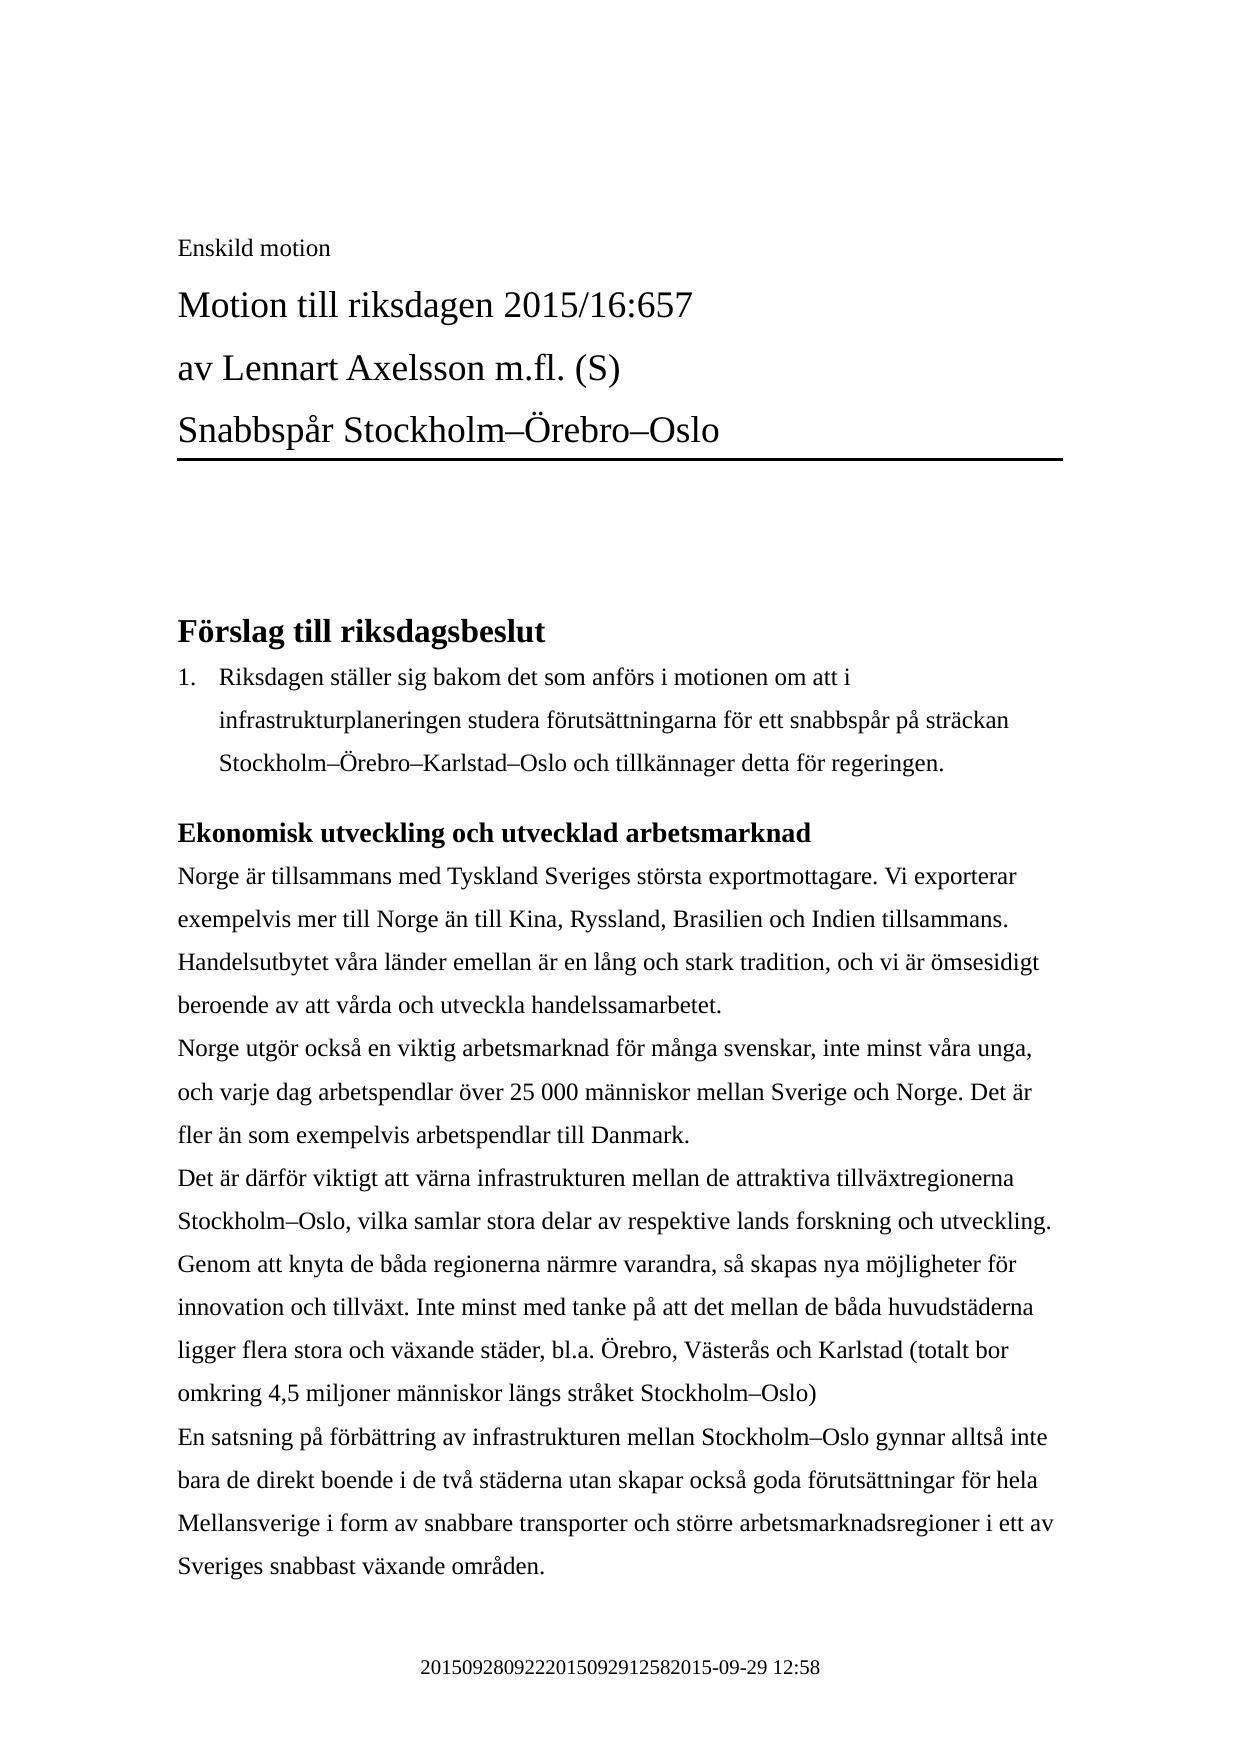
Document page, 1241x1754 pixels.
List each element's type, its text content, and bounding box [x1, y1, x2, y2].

subtitle Ekonomisk utveckling och utvecklad arbetsmarknad [177, 816, 1063, 848]
text Det är därför viktigt att värna infrastrukturen mellan de attraktiva tillväxtregionerna Stockholm–Oslo, vilka samlar stora delar av respektive lands forskning och utveckling. Genom att knyta de båda regionerna närmre varandra, så skapas nya möjligheter för innovation och tillväxt. Inte minst med tanke på att det mellan de båda huvudstäderna ligger flera stora och växande städer, bl.a. Örebro, Västerås och Karlstad (totalt bor omkring 4,5 miljoner människor längs stråket Stockholm–Oslo) [177, 1163, 1063, 1407]
text Norge är tillsammans med Tyskland Sveriges största exportmottagare. Vi exporterar exempelvis mer till Norge än till Kina, Ryssland, Brasilien och Indien tillsammans. Handelsutbytet våra länder emellan är en lång och stark tradition, och vi är ömsesidigt beroende av att vårda och utveckla handelssamarbetet. [177, 861, 1063, 1019]
text Norge utgör också en viktig arbetsmarknad för många svenskar, inte minst våra unga, och varje dag arbetspendlar över 25 000 människor mellan Sverige och Norge. Det är fler än som exempelvis arbetspendlar till Danmark. [177, 1033, 1063, 1148]
text En satsning på förbättring av infrastrukturen mellan Stockholm–Oslo gynnar alltså inte bara de direkt boende i de två städerna utan skapar också goda förutsättningar för hela Mellansverige i form av snabbare transporter och större arbetsmarknadsregioner i ett av Sveriges snabbast växande områden. [177, 1422, 1063, 1580]
